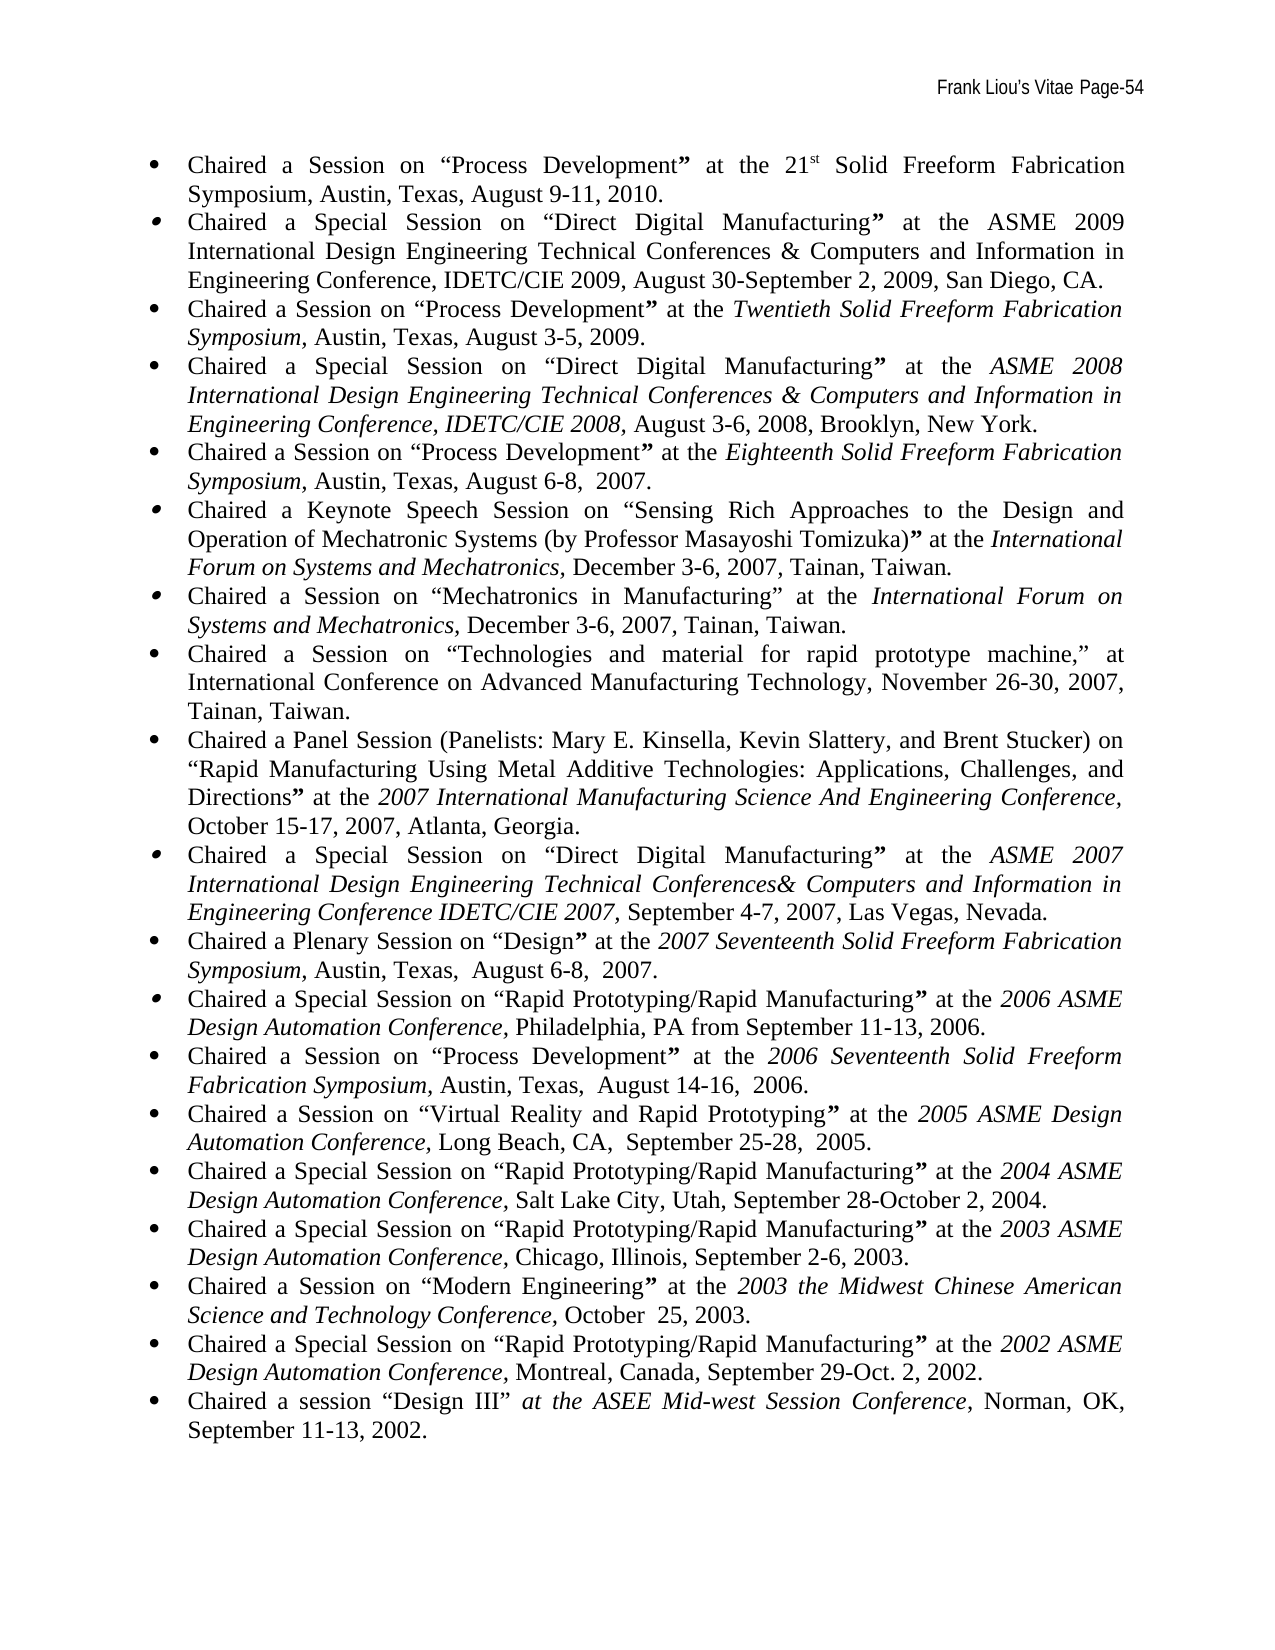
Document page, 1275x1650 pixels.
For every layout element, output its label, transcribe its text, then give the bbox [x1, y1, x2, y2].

list Chaired a Session on “Technologies and material for rapid prototype machine,” at International Conference on Advanced Manufacturing Technology, November 26-30, 2007, Tainan, Taiwan. [150, 639, 1125, 725]
list Chaired a Special Session on “Rapid Prototyping/Rapid Manufacturing” at the 2004 ASME Design Automation Conference, Salt Lake City, Utah, September 28-October 2, 2004. [150, 1156, 1125, 1214]
list Chaired a Session on “Process Development” at the Twentieth Solid Freeform Fabrication Symposium, Austin, Texas, August 3-5, 2009. [150, 294, 1125, 351]
list Chaired a session “Design III” at the ASEE Mid-west Session Conference, Norman, OK, September 11-13, 2002. [150, 1386, 1125, 1444]
list Chaired a Special Session on “Direct Digital Manufacturing” at the ASME 2009 International Design Engineering Technical Conferences & Computers and Information in Engineering Conference, IDETC/CIE 2009, August 30-September 2, 2009, San Diego, CA. [150, 207, 1125, 294]
list Chaired a Session on “Mechatronics in Manufacturing” at the International Forum on Systems and Mechatronics, December 3-6, 2007, Tainan, Taiwan. [150, 581, 1125, 639]
list Chaired a Plenary Session on “Design” at the 2007 Seventeenth Solid Freeform Fabrication Symposium, Austin, Texas, August 6-8, 2007. [150, 926, 1125, 984]
list Chaired a Session on “Virtual Reality and Rapid Prototyping” at the 2005 ASME Design Automation Conference, Long Beach, CA, September 25-28, 2005. [150, 1099, 1125, 1156]
list Chaired a Panel Session (Panelists: Mary E. Kinsella, Kevin Slattery, and Brent Stucker) on “Rapid Manufacturing Using Metal Additive Technologies: Applications, Challenges, and Directions” at the 2007 International Manufacturing Science And Engineering Conference, October 15-17, 2007, Atlanta, Georgia. [150, 725, 1125, 840]
list Chaired a Session on “Process Development” at the 21st Solid Freeform Fabrication Symposium, Austin, Texas, August 9-11, 2010. [150, 150, 1125, 207]
list Chaired a Special Session on “Direct Digital Manufacturing” at the ASME 2008 International Design Engineering Technical Conferences & Computers and Information in Engineering Conference, IDETC/CIE 2008, August 3-6, 2008, Brooklyn, New York. [150, 351, 1125, 437]
list Chaired a Special Session on “Rapid Prototyping/Rapid Manufacturing” at the 2003 ASME Design Automation Conference, Chicago, Illinois, September 2-6, 2003. [150, 1214, 1125, 1271]
list Chaired a Session on “Process Development” at the Eighteenth Solid Freeform Fabrication Symposium, Austin, Texas, August 6-8, 2007. [150, 437, 1125, 495]
list Chaired a Session on “Modern Engineering” at the 2003 the Midwest Chinese American Science and Technology Conference, October 25, 2003. [150, 1271, 1125, 1329]
list Chaired a Special Session on “Rapid Prototyping/Rapid Manufacturing” at the 2002 ASME Design Automation Conference, Montreal, Canada, September 29-Oct. 2, 2002. [150, 1329, 1125, 1386]
list Chaired a Session on “Process Development” at the 2006 Seventeenth Solid Freeform Fabrication Symposium, Austin, Texas, August 14-16, 2006. [150, 1041, 1125, 1099]
list Chaired a Special Session on “Direct Digital Manufacturing” at the ASME 2007 International Design Engineering Technical Conferences& Computers and Information in Engineering Conference IDETC/CIE 2007, September 4-7, 2007, Las Vegas, Nevada. [150, 840, 1125, 926]
list Chaired a Special Session on “Rapid Prototyping/Rapid Manufacturing” at the 2006 ASME Design Automation Conference, Philadelphia, PA from September 11-13, 2006. [150, 984, 1125, 1041]
list Chaired a Keynote Speech Session on “Sensing Rich Approaches to the Design and Operation of Mechatronic Systems (by Professor Masayoshi Tomizuka)” at the International Forum on Systems and Mechatronics, December 3-6, 2007, Tainan, Taiwan. [150, 495, 1125, 581]
